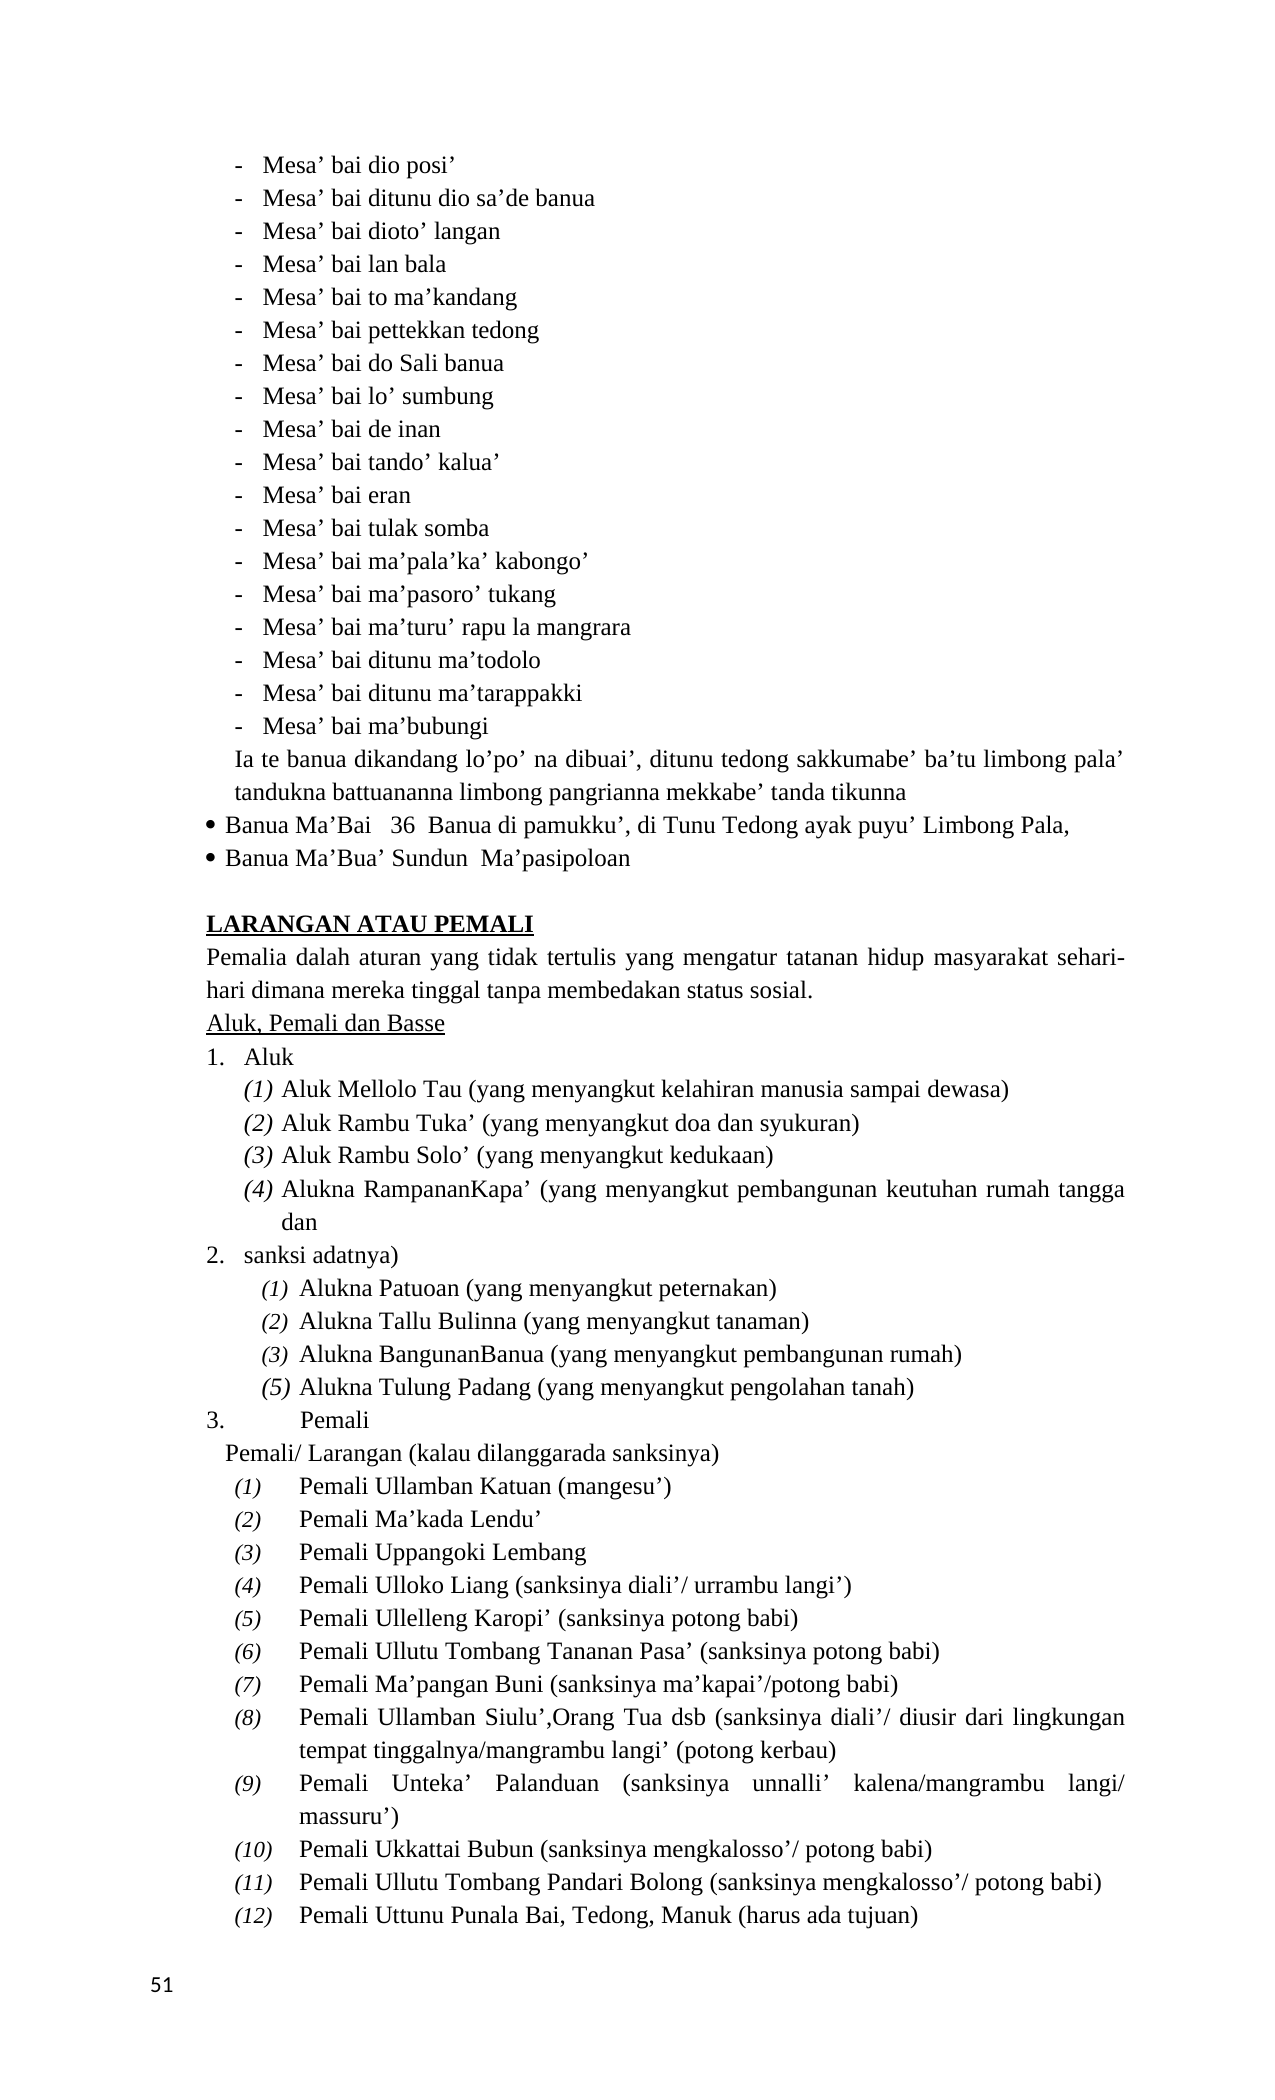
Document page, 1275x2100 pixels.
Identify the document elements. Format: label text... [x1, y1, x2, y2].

list Banua Ma’Bua’ Sundun Ma’pasipoloan [206, 843, 1125, 872]
list Mesa’ bai tulak somba [234, 513, 1125, 542]
list Aluk [206, 1042, 1125, 1070]
text Pemalia dalah aturan yang tidak tertulis yang mengatur tatanan hidup masyarakat sehari-hari dimana mereka tinggal tanpa membedakan status sosial. [206, 942, 1125, 1004]
list Pemali Ullamban Siulu’,Orang Tua dsb (sanksinya diali’/ diusir dari lingkungan tempat tinggalnya/mangrambu langi’ (potong kerbau) [234, 1702, 1125, 1764]
text LARANGAN ATAU PEMALI [206, 909, 1125, 938]
list Mesa’ bai eran [234, 480, 1125, 509]
list Pemali Ullutu Tombang Pandari Bolong (sanksinya mengkalosso’/ potong babi) [234, 1867, 1125, 1896]
text Pemali/ Larangan (kalau dilanggarada sanksinya) [206, 1438, 1125, 1467]
list Pemali Ullutu Tombang Tananan Pasa’ (sanksinya potong babi) [234, 1636, 1125, 1665]
list Mesa’ bai tando’ kalua’ [234, 447, 1125, 476]
list Mesa’ bai do Sali banua [234, 348, 1125, 377]
list Pemali Ullelleng Karopi’ (sanksinya potong babi) [234, 1603, 1125, 1632]
text Aluk, Pemali dan Basse [206, 1008, 1125, 1037]
list Mesa’ bai lo’ sumbung [234, 381, 1125, 410]
list sanksi adatnya) [206, 1240, 1125, 1268]
text Ia te banua dikandang lo’po’ na dibuai’, ditunu tedong sakkumabe’ ba’tu limbong pala’ tandukna battuananna limbong pangrianna mekkabe’ tanda tikunna [234, 744, 1125, 806]
list Aluk Mellolo Tau (yang menyangkut kelahiran manusia sampai dewasa) [244, 1074, 1125, 1103]
list Pemali Uttunu Punala Bai, Tedong, Manuk (harus ada tujuan) [234, 1900, 1125, 1929]
list Mesa’ bai to ma’kandang [234, 282, 1125, 311]
list Pemali Ma’kada Lendu’ [234, 1504, 1125, 1533]
list Mesa’ bai ditunu ma’tarappakki [234, 678, 1125, 707]
list Mesa’ bai pettekkan tedong [234, 315, 1125, 344]
list Mesa’ bai de inan [234, 414, 1125, 443]
list Pemali Ukkattai Bubun (sanksinya mengkalosso’/ potong babi) [234, 1834, 1125, 1863]
list Mesa’ bai ditunu ma’todolo [234, 645, 1125, 674]
list Alukna BangunanBanua (yang menyangkut pembangunan rumah) [261, 1339, 1125, 1367]
list Mesa’ bai ditunu dio sa’de banua [234, 183, 1125, 212]
list Mesa’ bai ma’turu’ rapu la mangrara [234, 612, 1125, 641]
list Alukna RampananKapa’ (yang menyangkut pembangunan keutuhan rumah tangga dan [244, 1174, 1125, 1235]
list Alukna Tallu Bulinna (yang menyangkut tanaman) [261, 1306, 1125, 1334]
list Mesa’ bai lan bala [234, 249, 1125, 278]
list Mesa’ bai ma’pasoro’ tukang [234, 579, 1125, 608]
list Mesa’ bai dio posi’ [234, 150, 1125, 179]
list Aluk Rambu Tuka’ (yang menyangkut doa dan syukuran) [244, 1108, 1125, 1136]
list Pemali Ma’pangan Buni (sanksinya ma’kapai’/potong babi) [234, 1669, 1125, 1698]
list Pemali Uppangoki Lembang [234, 1537, 1125, 1566]
list Mesa’ bai ma’bubungi [234, 711, 1125, 740]
list Banua Ma’Bai 36 Banua di pamukku’, di Tunu Tedong ayak puyu’ Limbong Pala, [206, 810, 1125, 839]
list Aluk Rambu Solo’ (yang menyangkut kedukaan) [244, 1141, 1125, 1169]
list Alukna Patuoan (yang menyangkut peternakan) [261, 1273, 1125, 1301]
list Mesa’ bai ma’pala’ka’ kabongo’ [234, 546, 1125, 575]
list Pemali Unteka’ Palanduan (sanksinya unnalli’ kalena/mangrambu langi/ massuru’) [234, 1768, 1125, 1830]
list Pemali Ullamban Katuan (mangesu’) [234, 1471, 1125, 1499]
list Mesa’ bai dioto’ langan [234, 216, 1125, 245]
list Pemali [206, 1405, 1125, 1433]
list Pemali Ulloko Liang (sanksinya diali’/ urrambu langi’) [234, 1570, 1125, 1599]
list Alukna Tulung Padang (yang menyangkut pengolahan tanah) [261, 1372, 1125, 1401]
